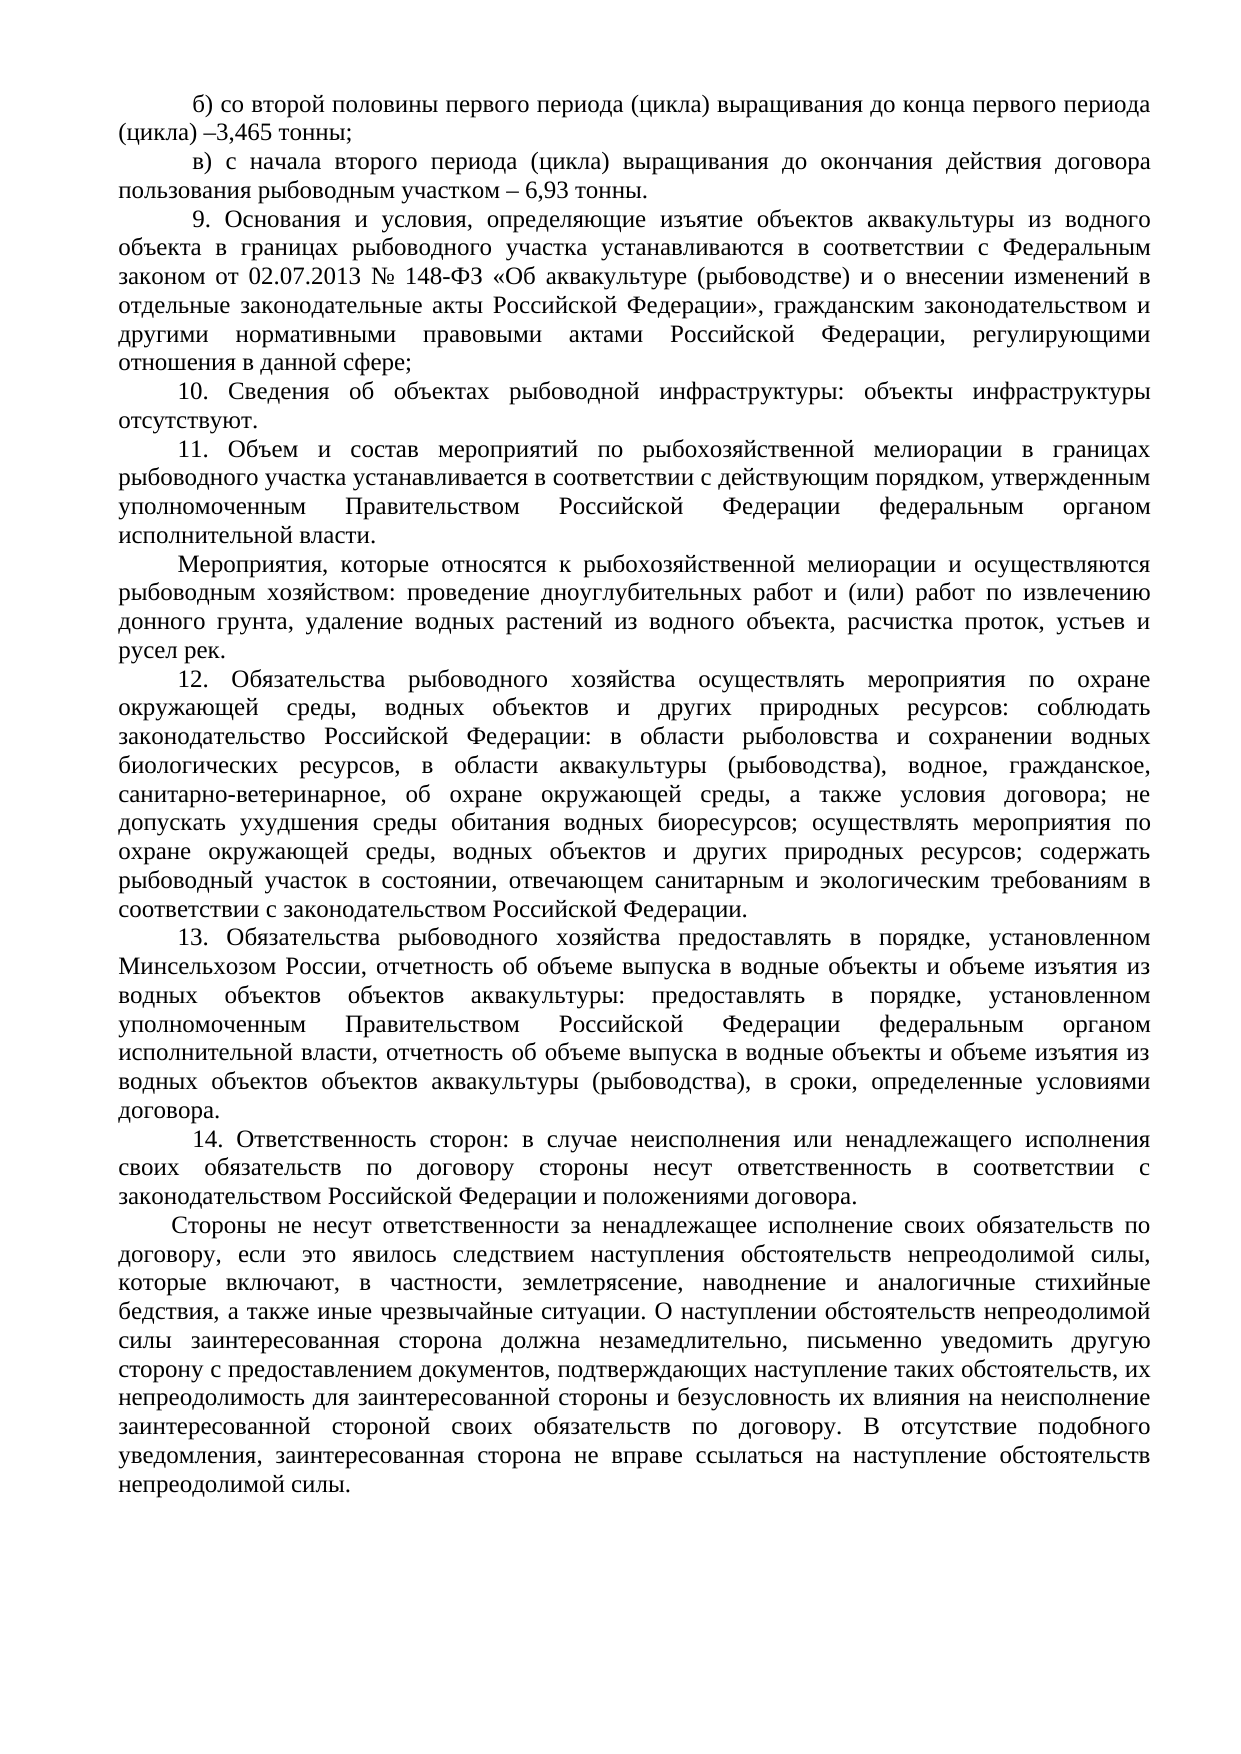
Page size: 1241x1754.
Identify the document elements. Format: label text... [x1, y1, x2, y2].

text 14. Ответственность сторон: в случае неисполнения или ненадлежащего исполнения своих обязательств по договору стороны несут ответственность в соответствии с законодательством Российской Федерации и положениями договора. [118, 1124, 1152, 1210]
text 9. Основания и условия, определяющие изъятие объектов аквакультуры из водного объекта в границах рыбоводного участка устанавливаются в соответствии с Федеральным законом от 02.07.2013 № 148-ФЗ «Об аквакультуре (рыбоводстве) и о внесении изменений в отдельные законодательные акты Российской Федерации», гражданским законодательством и другими нормативными правовыми актами Российской Федерации, регулирующими отношения в данной сфере; [118, 204, 1152, 376]
text 13. Обязательства рыбоводного хозяйства предоставлять в порядке, установленном Минсельхозом России, отчетность об объеме выпуска в водные объекты и объеме изъятия из водных объектов объектов аквакультуры: предоставлять в порядке, установленном уполномоченным Правительством Российской Федерации федеральным органом исполнительной власти, отчетность об объеме выпуска в водные объекты и объеме изъятия из водных объектов объектов аквакультуры (рыбоводства), в сроки, определенные условиями договора. [118, 922, 1152, 1124]
text 10. Сведения об объектах рыбоводной инфраструктуры: объекты инфраструктуры отсутствуют. [118, 376, 1152, 434]
text 12. Обязательства рыбоводного хозяйства осуществлять мероприятия по охране окружающей среды, водных объектов и других природных ресурсов: соблюдать законодательство Российской Федерации: в области рыболовства и сохранении водных биологических ресурсов, в области аквакультуры (рыбоводства), водное, гражданское, санитарно-ветеринарное, об охране окружающей среды, а также условия договора; не допускать ухудшения среды обитания водных биоресурсов; осуществлять мероприятия по охране окружающей среды, водных объектов и других природных ресурсов; содержать рыбоводный участок в состоянии, отвечающем санитарным и экологическим требованиям в соответствии с законодательством Российской Федерации. [118, 664, 1152, 922]
text Мероприятия, которые относятся к рыбохозяйственной мелиорации и осуществляются рыбоводным хозяйством: проведение дноуглубительных работ и (или) работ по извлечению донного грунта, удаление водных растений из водного объекта, расчистка проток, устьев и русел рек. [118, 549, 1152, 664]
text Стороны не несут ответственности за ненадлежащее исполнение своих обязательств по договору, если это явилось следствием наступления обстоятельств непреодолимой силы, которые включают, в частности, землетрясение, наводнение и аналогичные стихийные бедствия, а также иные чрезвычайные ситуации. О наступлении обстоятельств непреодолимой силы заинтересованная сторона должна незамедлительно, письменно уведомить другую сторону с предоставлением документов, подтверждающих наступление таких обстоятельств, их непреодолимость для заинтересованной стороны и безусловность их влияния на неисполнение заинтересованной стороной своих обязательств по договору. В отсутствие подобного уведомления, заинтересованная сторона не вправе ссылаться на наступление обстоятельств непреодолимой силы. [118, 1210, 1152, 1497]
text б) со второй половины первого периода (цикла) выращивания до конца первого периода (цикла) –3,465 тонны; [118, 89, 1152, 146]
text в) с начала второго периода (цикла) выращивания до окончания действия договора пользования рыбоводным участком – 6,93 тонны. [118, 146, 1152, 204]
text 11. Объем и состав мероприятий по рыбохозяйственной мелиорации в границах рыбоводного участка устанавливается в соответствии с действующим порядком, утвержденным уполномоченным Правительством Российской Федерации федеральным органом исполнительной власти. [118, 434, 1152, 549]
